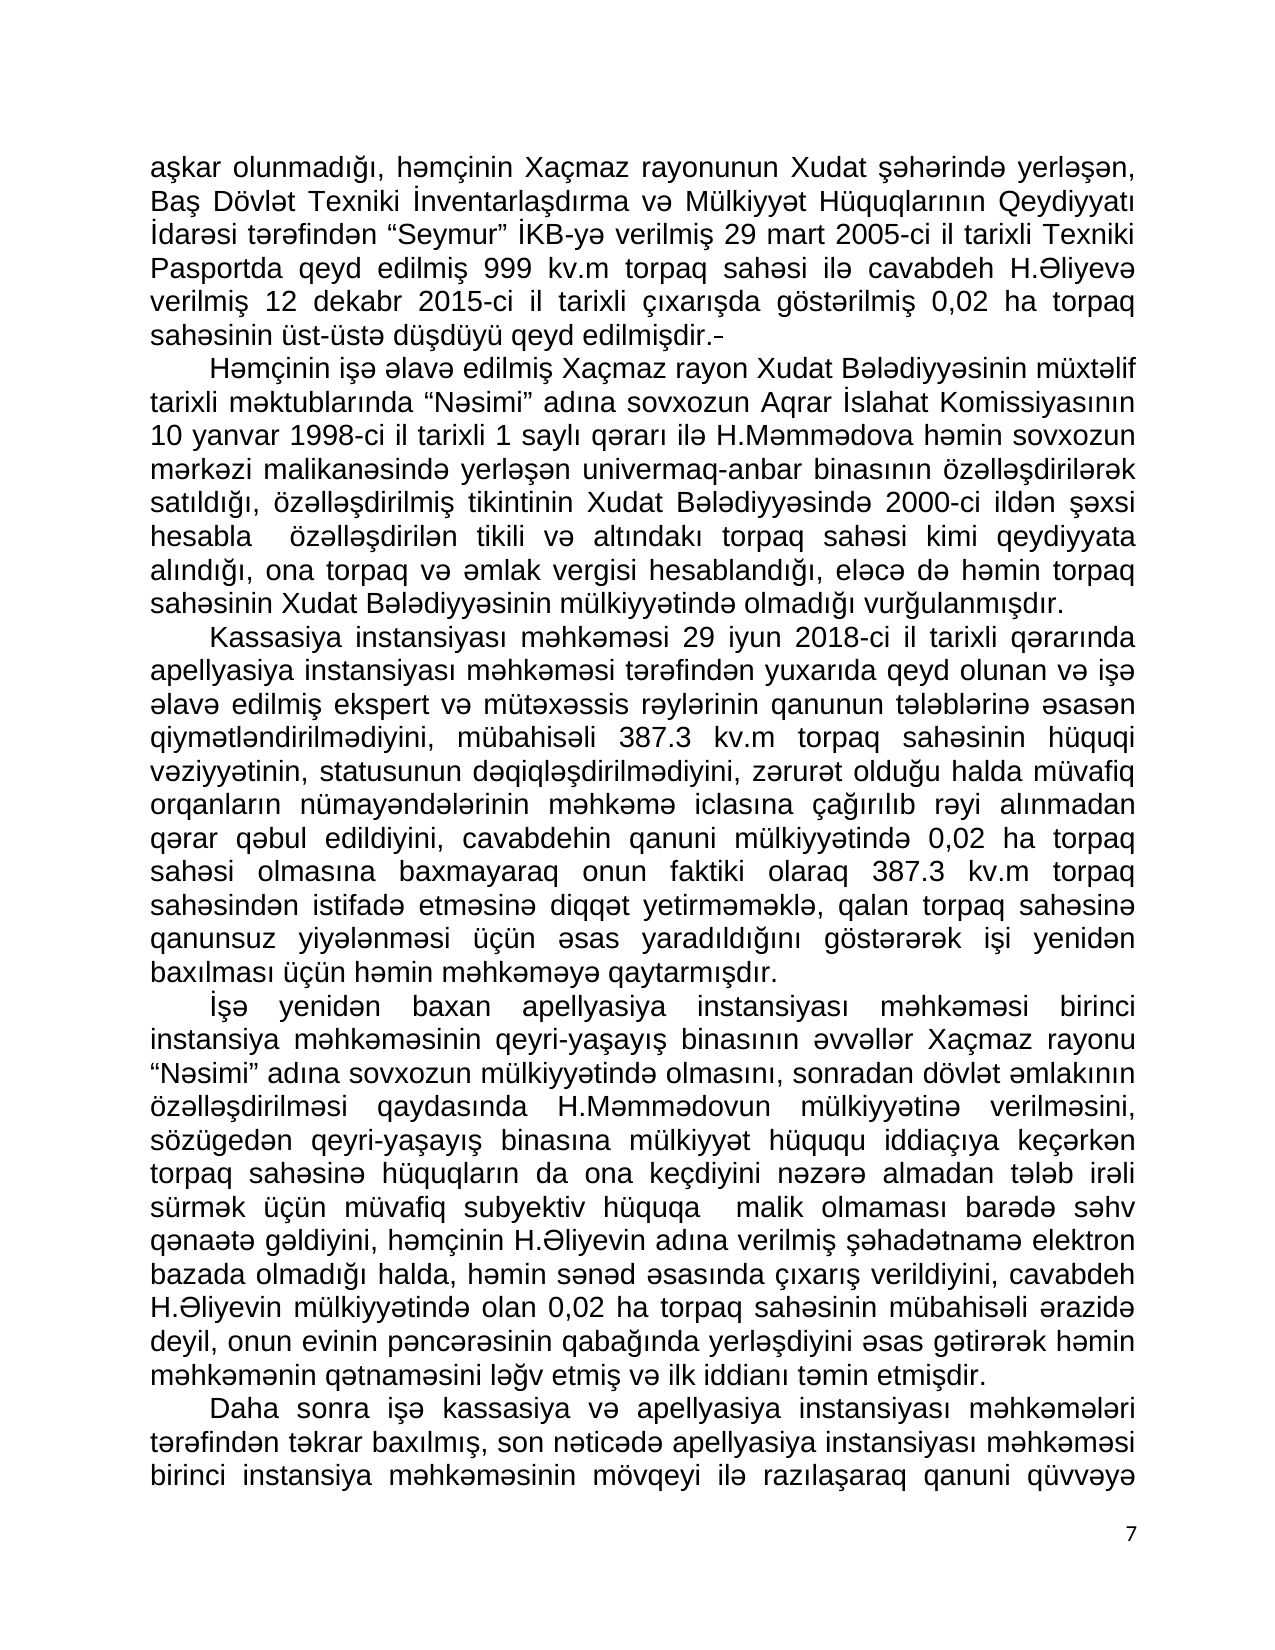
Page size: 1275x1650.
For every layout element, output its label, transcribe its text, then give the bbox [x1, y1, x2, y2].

text Həmçinin işə əlavə edilmiş Xaçmaz rayon Xudat Bələdiyyəsinin müxtəlif tarixli məktublarında “Nəsimi” adına sovxozun Aqrar İslahat Komissiyasının 10 yanvar 1998-ci il tarixli 1 saylı qərarı ilə H.Məmmədova həmin sovxozun mərkəzi malikanəsində yerləşən univermaq-anbar binasının özəlləşdirilərək satıldığı, özəlləşdirilmiş tikintinin Xudat Bələdiyyəsində 2000-ci ildən şəxsi hesabla özəlləşdirilən tikili və altındakı torpaq sahəsi kimi qeydiyyata alındığı, ona torpaq və əmlak vergisi hesablandığı, eləcə də həmin torpaq sahəsinin Xudat Bələdiyyəsinin mülkiyyətində olmadığı vurğulanmışdır. [150, 351, 1137, 619]
text İşə yenidən baxan apellyasiya instansiyası məhkəməsi birinci instansiya məhkəməsinin qeyri-yaşayış binasının əvvəllər Xaçmaz rayonu “Nəsimi” adına sovxozun mülkiyyətində olmasını, sonradan dövlət əmlakının özəlləşdirilməsi qaydasında H.Məmmədovun mülkiyyətinə verilməsini, sözügedən qeyri-yaşayış binasına mülkiyyət hüququ iddiaçıya keçərkən torpaq sahəsinə hüquqların da ona keçdiyini nəzərə almadan tələb irəli sürmək üçün müvafiq subyektiv hüquqa malik olmaması barədə səhv qənaətə gəldiyini, həmçinin H.Əliyevin adına verilmiş şəhadətnamə elektron bazada olmadığı halda, həmin sənəd əsasında çıxarış verildiyini, cavabdeh H.Əliyevin mülkiyyətində olan 0,02 ha torpaq sahəsinin mübahisəli ərazidə deyil, onun evinin pəncərəsinin qabağında yerləşdiyini əsas gətirərək həmin məhkəmənin qətnaməsini ləğv etmiş və ilk iddianı təmin etmişdir. [150, 988, 1137, 1391]
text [150, 1391, 1137, 1492]
text Kassasiya instansiyası məhkəməsi 29 iyun 2018-ci il tarixli qərarında apellyasiya instansiyası məhkəməsi tərəfindən yuxarıda qeyd olunan və işə əlavə edilmiş ekspert və mütəxəssis rəylərinin qanunun tələblərinə əsasən qiymətləndirilmədiyini, mübahisəli 387.3 kv.m torpaq sahəsinin hüquqi vəziyyətinin, statusunun dəqiqləşdirilmədiyini, zərurət olduğu halda müvafiq orqanların nümayəndələrinin məhkəmə iclasına çağırılıb rəyi alınmadan qərar qəbul edildiyini, cavabdehin qanuni mülkiyyətində 0,02 ha torpaq sahəsi olmasına baxmayaraq onun faktiki olaraq 387.3 kv.m torpaq sahəsindən istifadə etməsinə diqqət yetirməməklə, qalan torpaq sahəsinə qanunsuz yiyələnməsi üçün əsas yaradıldığını göstərərək işi yenidən baxılması üçün həmin məhkəməyə qaytarmışdır. [150, 619, 1137, 988]
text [150, 150, 1137, 351]
